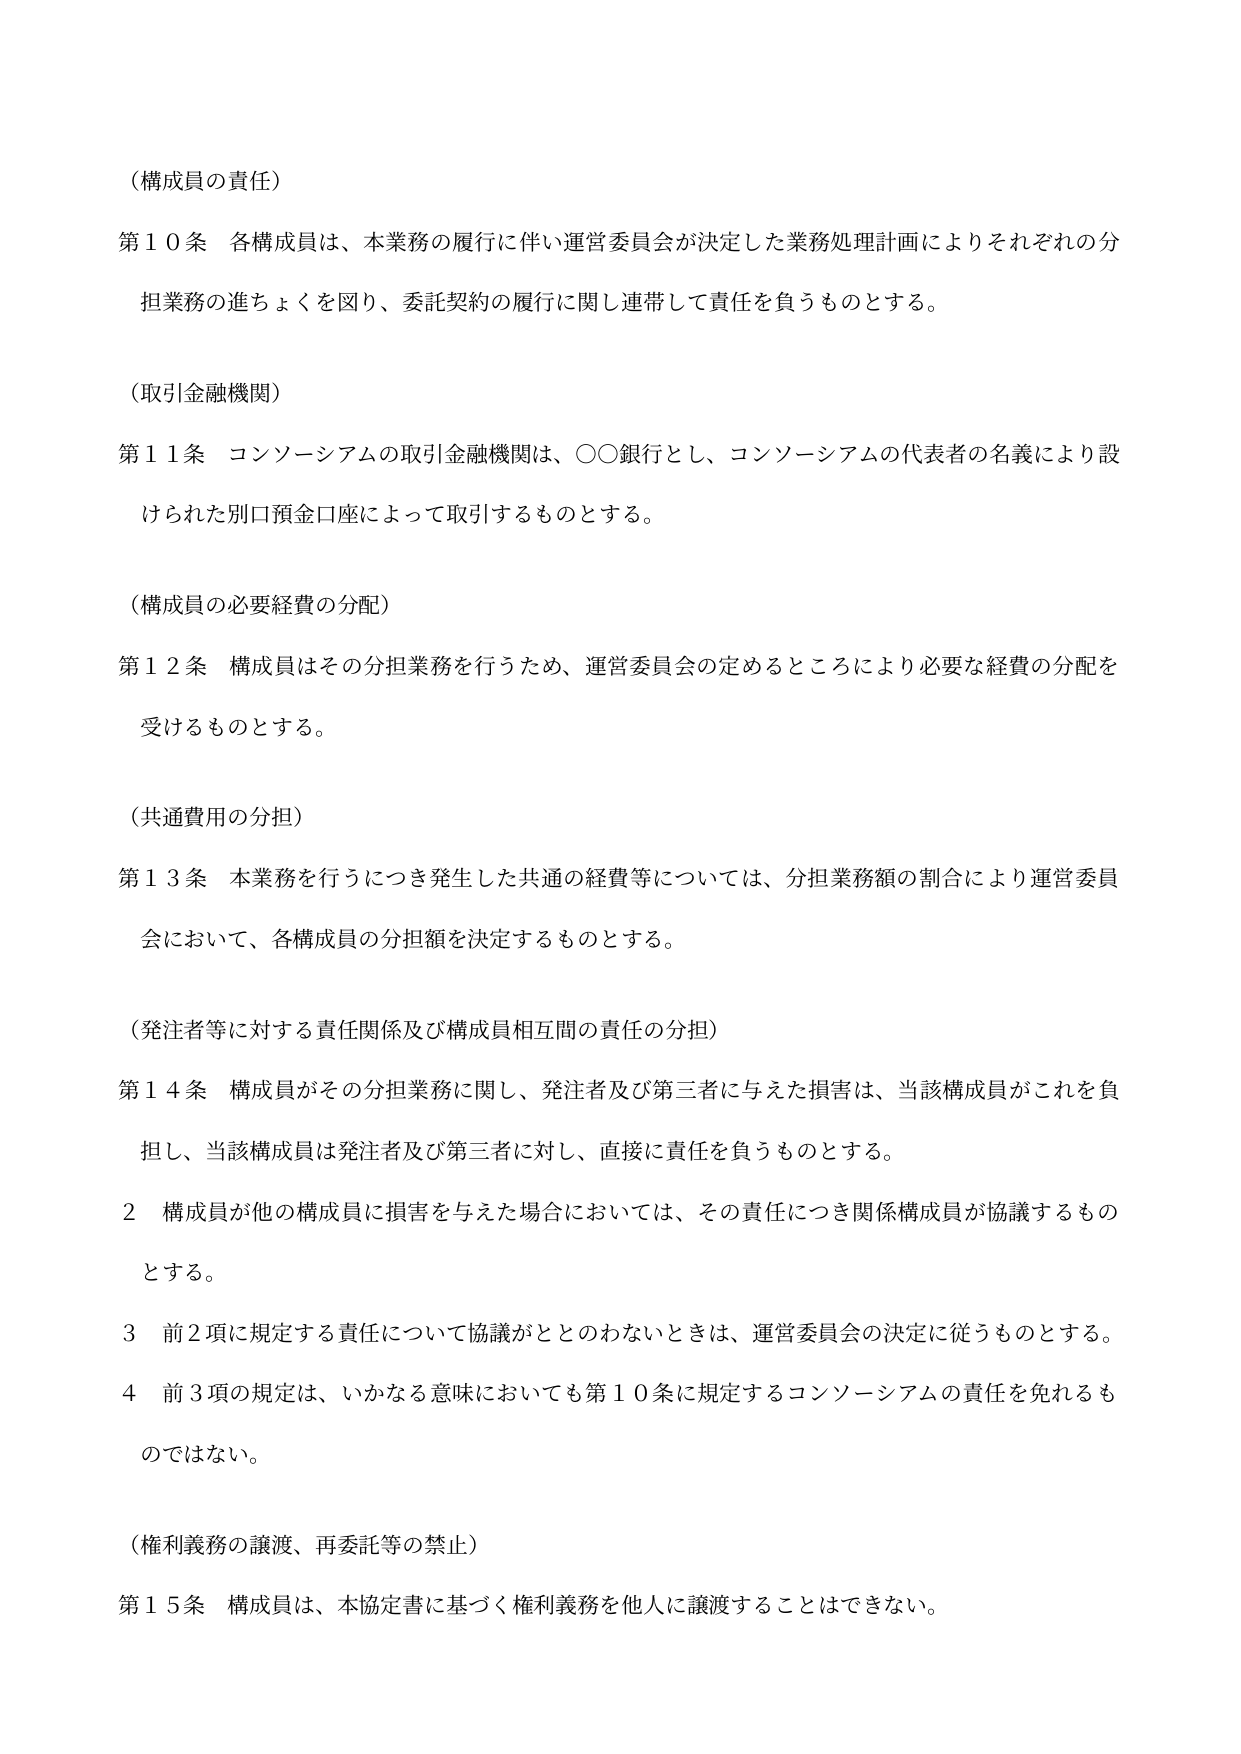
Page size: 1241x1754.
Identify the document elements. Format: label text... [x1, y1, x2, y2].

text 第１５条 構成員は、本協定書に基づく権利義務を他人に譲渡することはできない。 [118, 1574, 1122, 1635]
text （構成員の必要経費の分配） [118, 574, 1122, 634]
text 第１１条 コンソーシアムの取引金融機関は、○○銀行とし、コンソーシアムの代表者の名義により設けられた別口預金口座によって取引するものとする。 [118, 422, 1122, 543]
text ２ 構成員が他の構成員に損害を与えた場合においては、その責任につき関係構成員が協議するものとする。 [118, 1180, 1122, 1301]
text （権利義務の譲渡、再委託等の禁止） [118, 1513, 1122, 1574]
text （構成員の責任） [118, 149, 1122, 210]
text （取引金融機関） [118, 362, 1122, 422]
text 第１４条 構成員がその分担業務に関し、発注者及び第三者に与えた損害は、当該構成員がこれを負担し、当該構成員は発注者及び第三者に対し、直接に責任を負うものとする。 [118, 1059, 1122, 1180]
text ４ 前３項の規定は、いかなる意味においても第１０条に規定するコンソーシアムの責任を免れるものではない。 [118, 1362, 1122, 1483]
text 第１２条 構成員はその分担業務を行うため、運営委員会の定めるところにより必要な経費の分配を受けるものとする。 [118, 634, 1122, 756]
text ３ 前２項に規定する責任について協議がととのわないときは、運営委員会の決定に従うものとする。 [118, 1301, 1122, 1362]
text （発注者等に対する責任関係及び構成員相互間の責任の分担） [118, 998, 1122, 1059]
text 第１０条 各構成員は、本業務の履行に伴い運営委員会が決定した業務処理計画によりそれぞれの分担業務の進ちょくを図り、委託契約の履行に関し連帯して責任を負うものとする。 [118, 210, 1122, 331]
text （共通費用の分担） [118, 786, 1122, 847]
text 第１３条 本業務を行うにつき発生した共通の経費等については、分担業務額の割合により運営委員会において、各構成員の分担額を決定するものとする。 [118, 847, 1122, 968]
